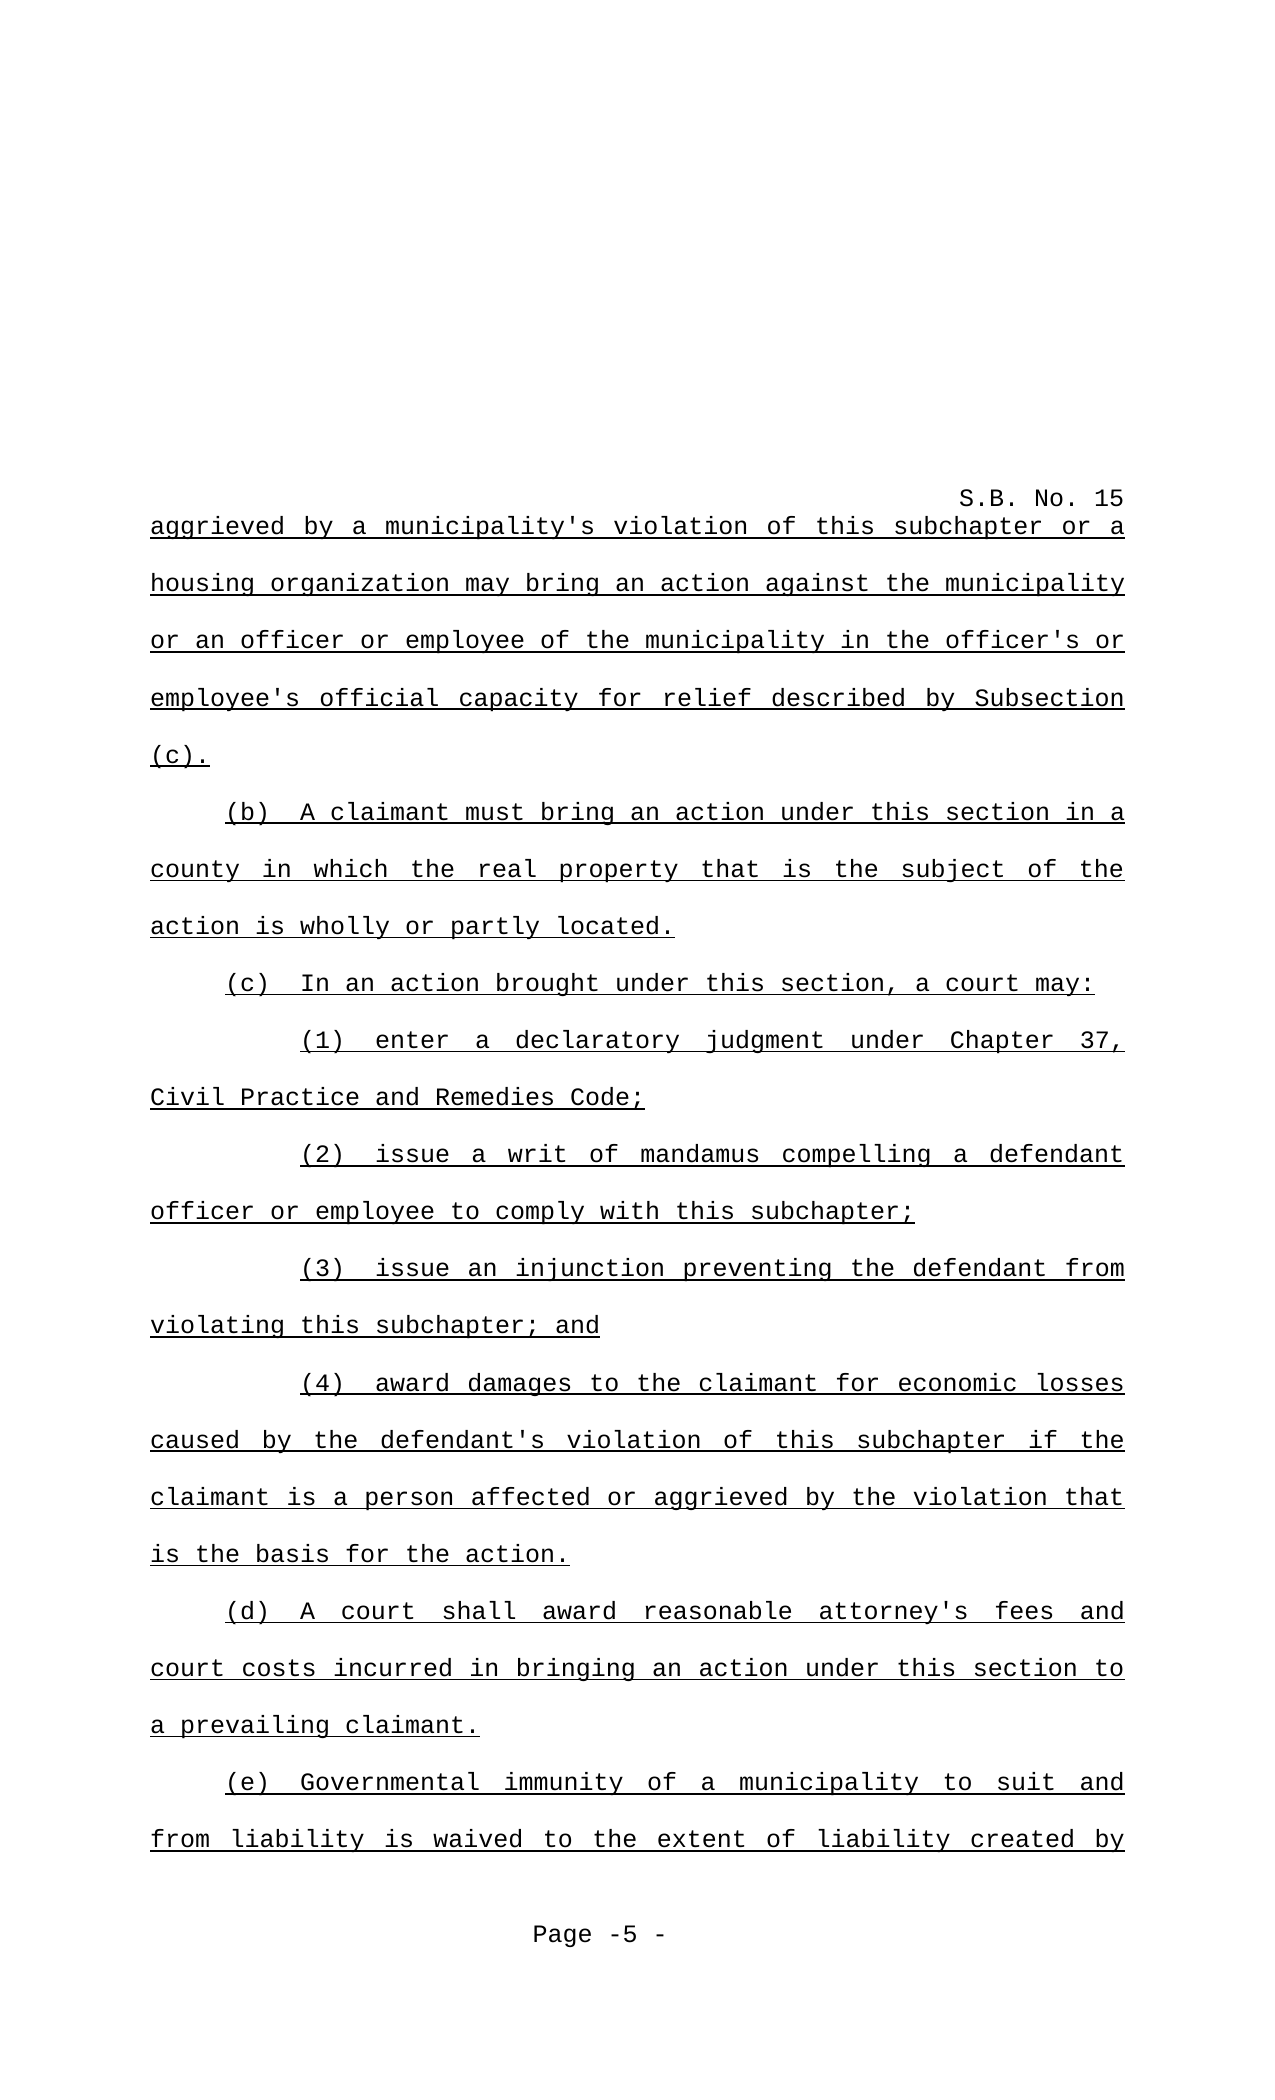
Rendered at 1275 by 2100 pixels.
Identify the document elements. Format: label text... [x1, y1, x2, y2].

text (2) issue a writ of mandamus compelling a defendant officer or employee to comply with this subchapter; [150, 1142, 1125, 1227]
text (4) award damages to the claimant for economic losses caused by the defendant's violation of this subchapter if the claimant is a person affected or aggrieved by the violation that is the basis for the action. [150, 1452, 1125, 1508]
text (4) award damages to the claimant for economic losses caused by the defendant's violation of this subchapter if the claimant is a person affected or aggrieved by the violation that is the basis for the action. [150, 1370, 1125, 1450]
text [150, 514, 1125, 537]
text (b) A claimant must bring an action under this section in a county in which the real property that is the subject of the action is wholly or partly located. [150, 799, 1125, 880]
text (b) A claimant must bring an action under this section in a county in which the real property that is the subject of the action is wholly or partly located. [150, 881, 1125, 942]
text (1) enter a declaratory judgment under Chapter 37, Civil Practice and Remedies Code; [150, 1027, 1125, 1113]
text (c) In an action brought under this section, a court may: [150, 970, 1125, 999]
text (3) issue an injunction preventing the defendant from violating this subchapter; and [150, 1256, 1125, 1341]
text (4) award damages to the claimant for economic losses caused by the defendant's violation of this subchapter if the claimant is a person affected or aggrieved by the violation that is the basis for the action. [150, 1509, 1125, 1570]
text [150, 1769, 1125, 1850]
text (d) A court shall award reasonable attorney's fees and court costs incurred in bringing an action under this section to a prevailing claimant. [150, 1680, 1125, 1741]
text (d) A court shall award reasonable attorney's fees and court costs incurred in bringing an action under this section to a prevailing claimant. [150, 1598, 1125, 1679]
